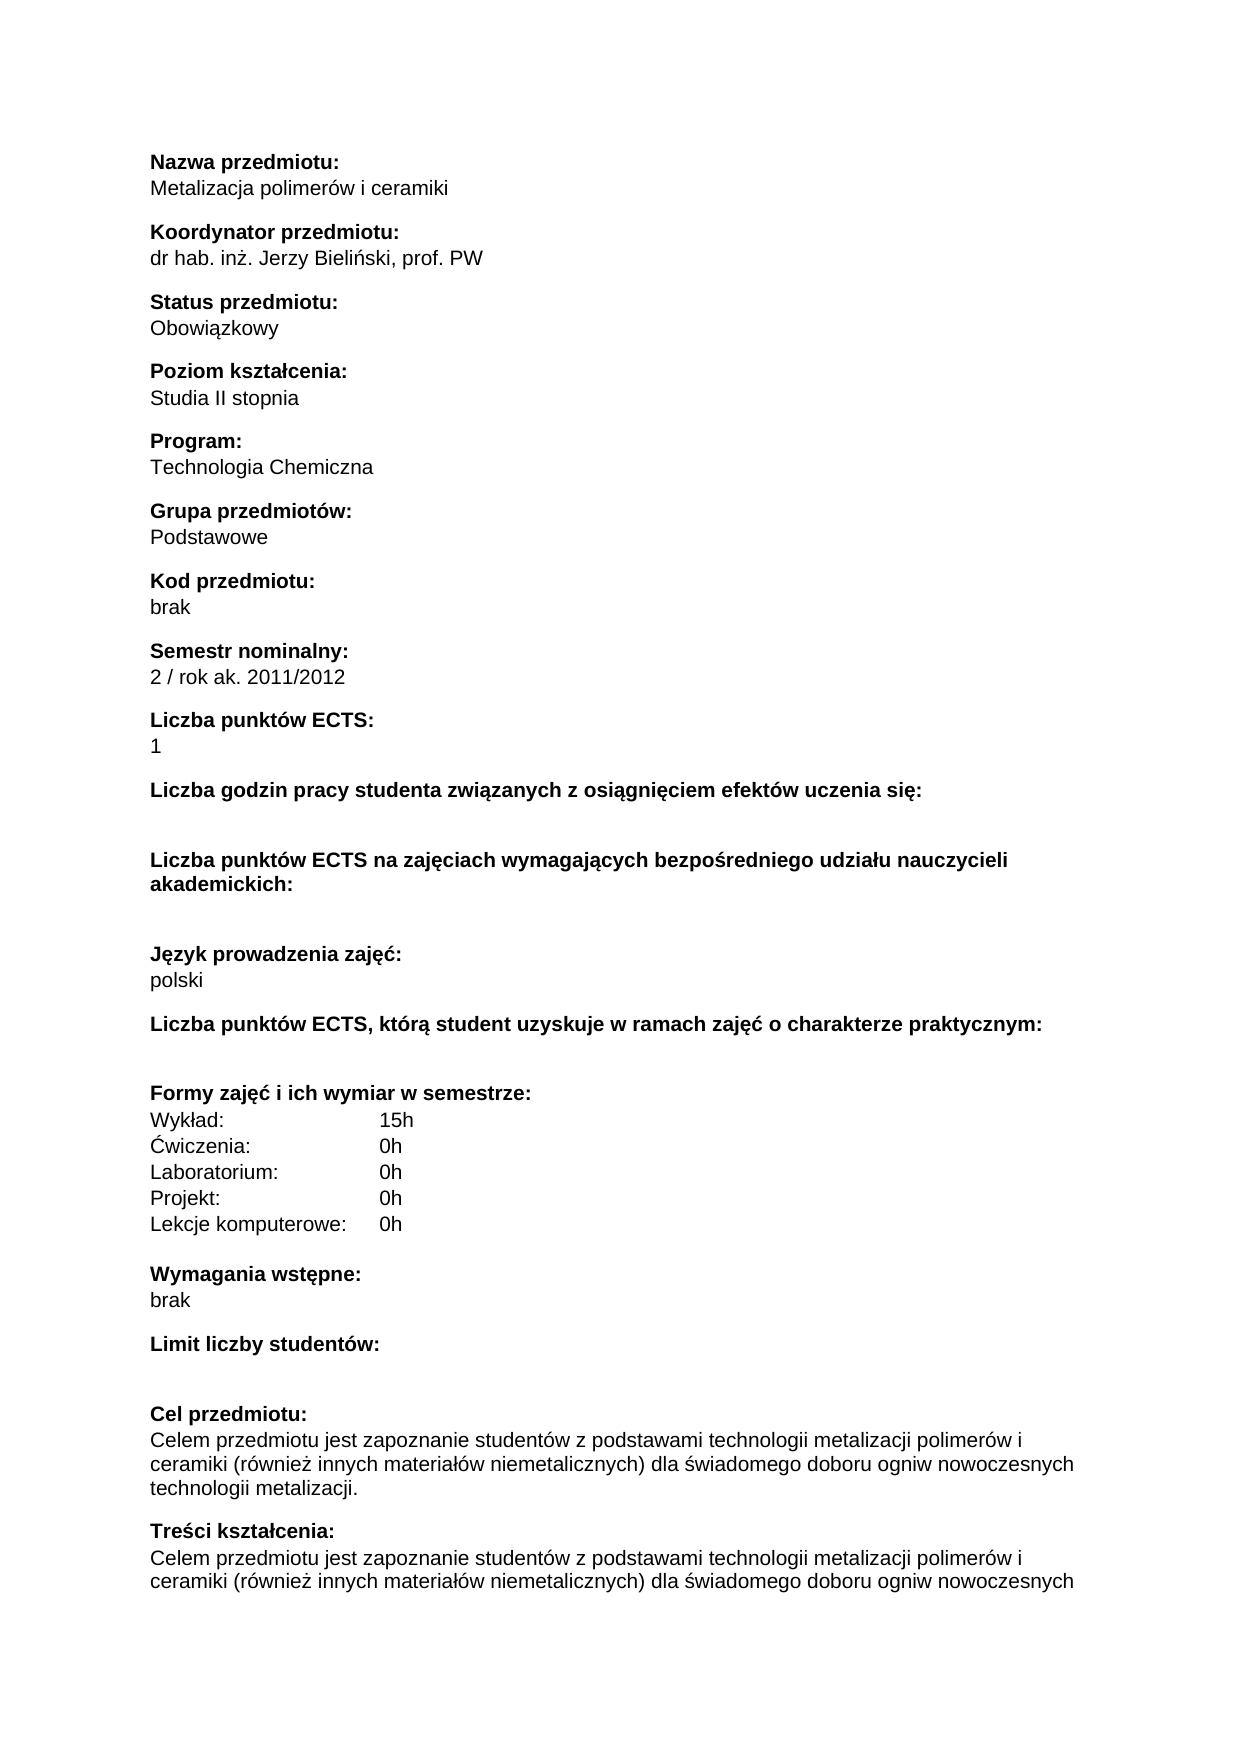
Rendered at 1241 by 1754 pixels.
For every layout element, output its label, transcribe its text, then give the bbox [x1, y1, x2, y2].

text Status przedmiotu: [150, 289, 1090, 313]
text Grupa przedmiotów: [150, 499, 1090, 523]
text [150, 1545, 1090, 1593]
table_cell 0h [369, 1184, 597, 1210]
text dr hab. inż. Jerzy Bieliński, prof. PW [150, 246, 1090, 270]
text Poziom kształcenia: [150, 359, 1090, 383]
text Formy zajęć i ich wymiar w semestrze: [150, 1081, 1090, 1105]
table_cell 0h [369, 1158, 597, 1184]
text Liczba godzin pracy studenta związanych z osiągnięciem efektów uczenia się: [150, 778, 1090, 802]
text Koordynator przedmiotu: [150, 220, 1090, 244]
text Obowiązkowy [150, 316, 1090, 339]
text 1 [150, 734, 1090, 758]
table_cell Laboratorium: [140, 1160, 367, 1184]
text Język prowadzenia zajęć: [150, 942, 1090, 966]
table_header 15h [369, 1108, 597, 1132]
text Cel przedmiotu: [150, 1402, 1090, 1426]
text Liczba punktów ECTS, którą student uzyskuje w ramach zajęć o charakterze praktycznym: [150, 1011, 1090, 1035]
text Studia II stopnia [150, 385, 1090, 409]
text brak [150, 1288, 1090, 1312]
table_cell Lekcje komputerowe: [140, 1212, 367, 1236]
table_cell 0h [369, 1210, 597, 1236]
text Metalizacja polimerów i ceramiki [150, 176, 1090, 200]
text Technologia Chemiczna [150, 455, 1090, 479]
text Program: [150, 429, 1090, 453]
text Kod przedmiotu: [150, 569, 1090, 593]
text polski [150, 968, 1090, 992]
text Nazwa przedmiotu: [150, 150, 1090, 174]
table_cell Ćwiczenia: [140, 1134, 367, 1158]
table_cell 0h [369, 1132, 597, 1158]
text Treści kształcenia: [150, 1519, 1090, 1543]
table_header Wykład: [140, 1108, 367, 1132]
text Wymagania wstępne: [150, 1262, 1090, 1286]
text 2 / rok ak. 2011/2012 [150, 664, 1090, 688]
text brak [150, 595, 1090, 619]
text Semestr nominalny: [150, 638, 1090, 662]
text Celem przedmiotu jest zapoznanie studentów z podstawami technologii metalizacji polimerów i ceramiki (również innych materiałów niemetalicznych) dla świadomego doboru ogniw nowoczesnych technologii metalizacji. [150, 1428, 1090, 1499]
table_cell Projekt: [140, 1186, 367, 1210]
text Limit liczby studentów: [150, 1332, 1090, 1356]
text Liczba punktów ECTS na zajęciach wymagających bezpośredniego udziału nauczycieli akademickich: [150, 848, 1090, 896]
text Liczba punktów ECTS: [150, 708, 1090, 732]
text Podstawowe [150, 525, 1090, 549]
